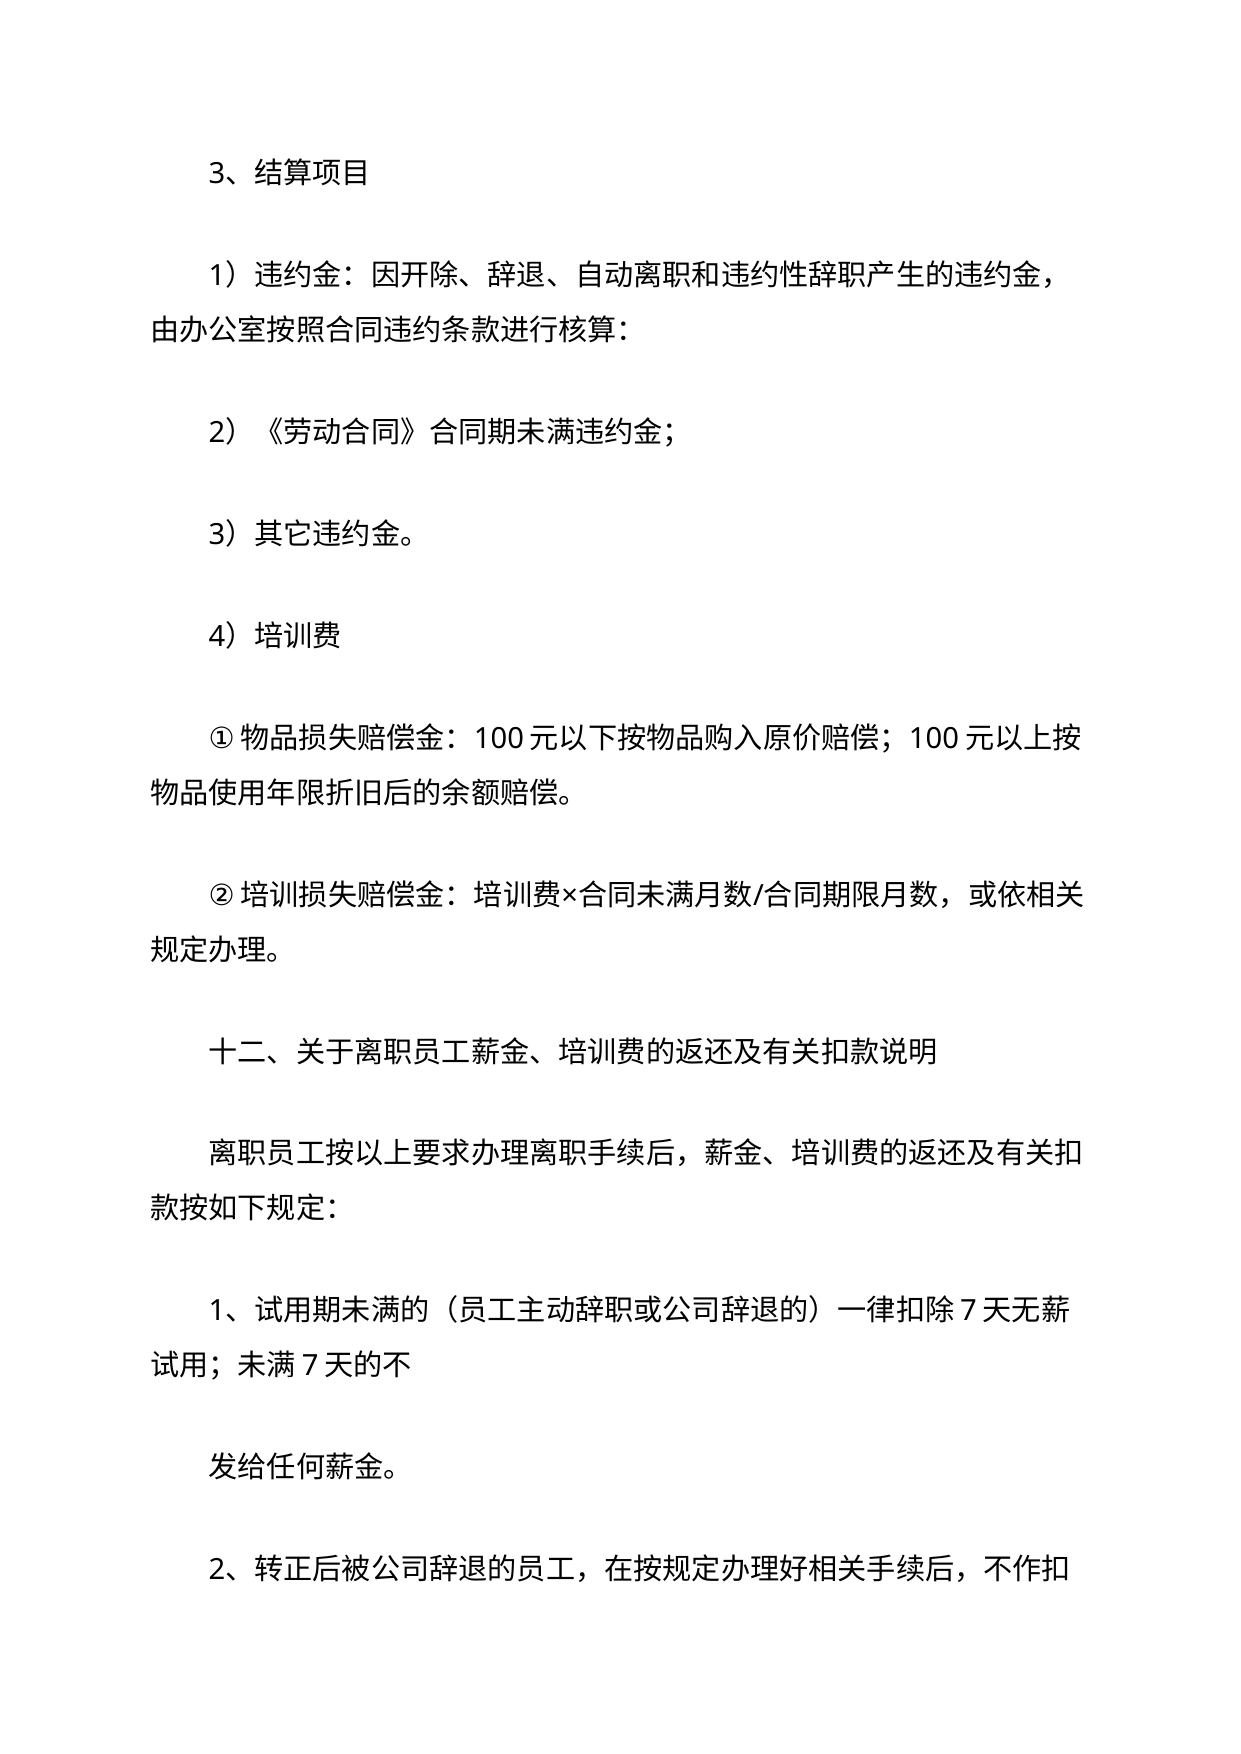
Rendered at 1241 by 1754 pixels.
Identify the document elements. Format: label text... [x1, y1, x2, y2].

text ①物品损失赔偿金：100元以下按物品购入原价赔偿；100元以上按物品使用年限折旧后的余额赔偿。 [150, 715, 1090, 812]
text 3）其它违约金。 [150, 511, 1090, 553]
text 3、结算项目 [150, 150, 1090, 192]
text 发给任何薪金。 [150, 1444, 1090, 1486]
text 4）培训费 [150, 613, 1090, 655]
text 1）违约金：因开除、辞退、自动离职和违约性辞职产生的违约金，由办公室按照合同违约条款进行核算： [150, 252, 1090, 349]
text 1、试用期未满的（员工主动辞职或公司辞退的）一律扣除7天无薪试用；未满7天的不 [150, 1287, 1090, 1384]
text ②培训损失赔偿金：培训费×合同未满月数/合同期限月数，或依相关规定办理。 [150, 871, 1090, 969]
text 2）《劳动合同》合同期未满违约金； [150, 409, 1090, 451]
text 十二、关于离职员工薪金、培训费的返还及有关扣款说明 [150, 1028, 1090, 1071]
text 离职员工按以上要求办理离职手续后，薪金、培训费的返还及有关扣款按如下规定： [150, 1130, 1090, 1227]
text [150, 1545, 1090, 1588]
